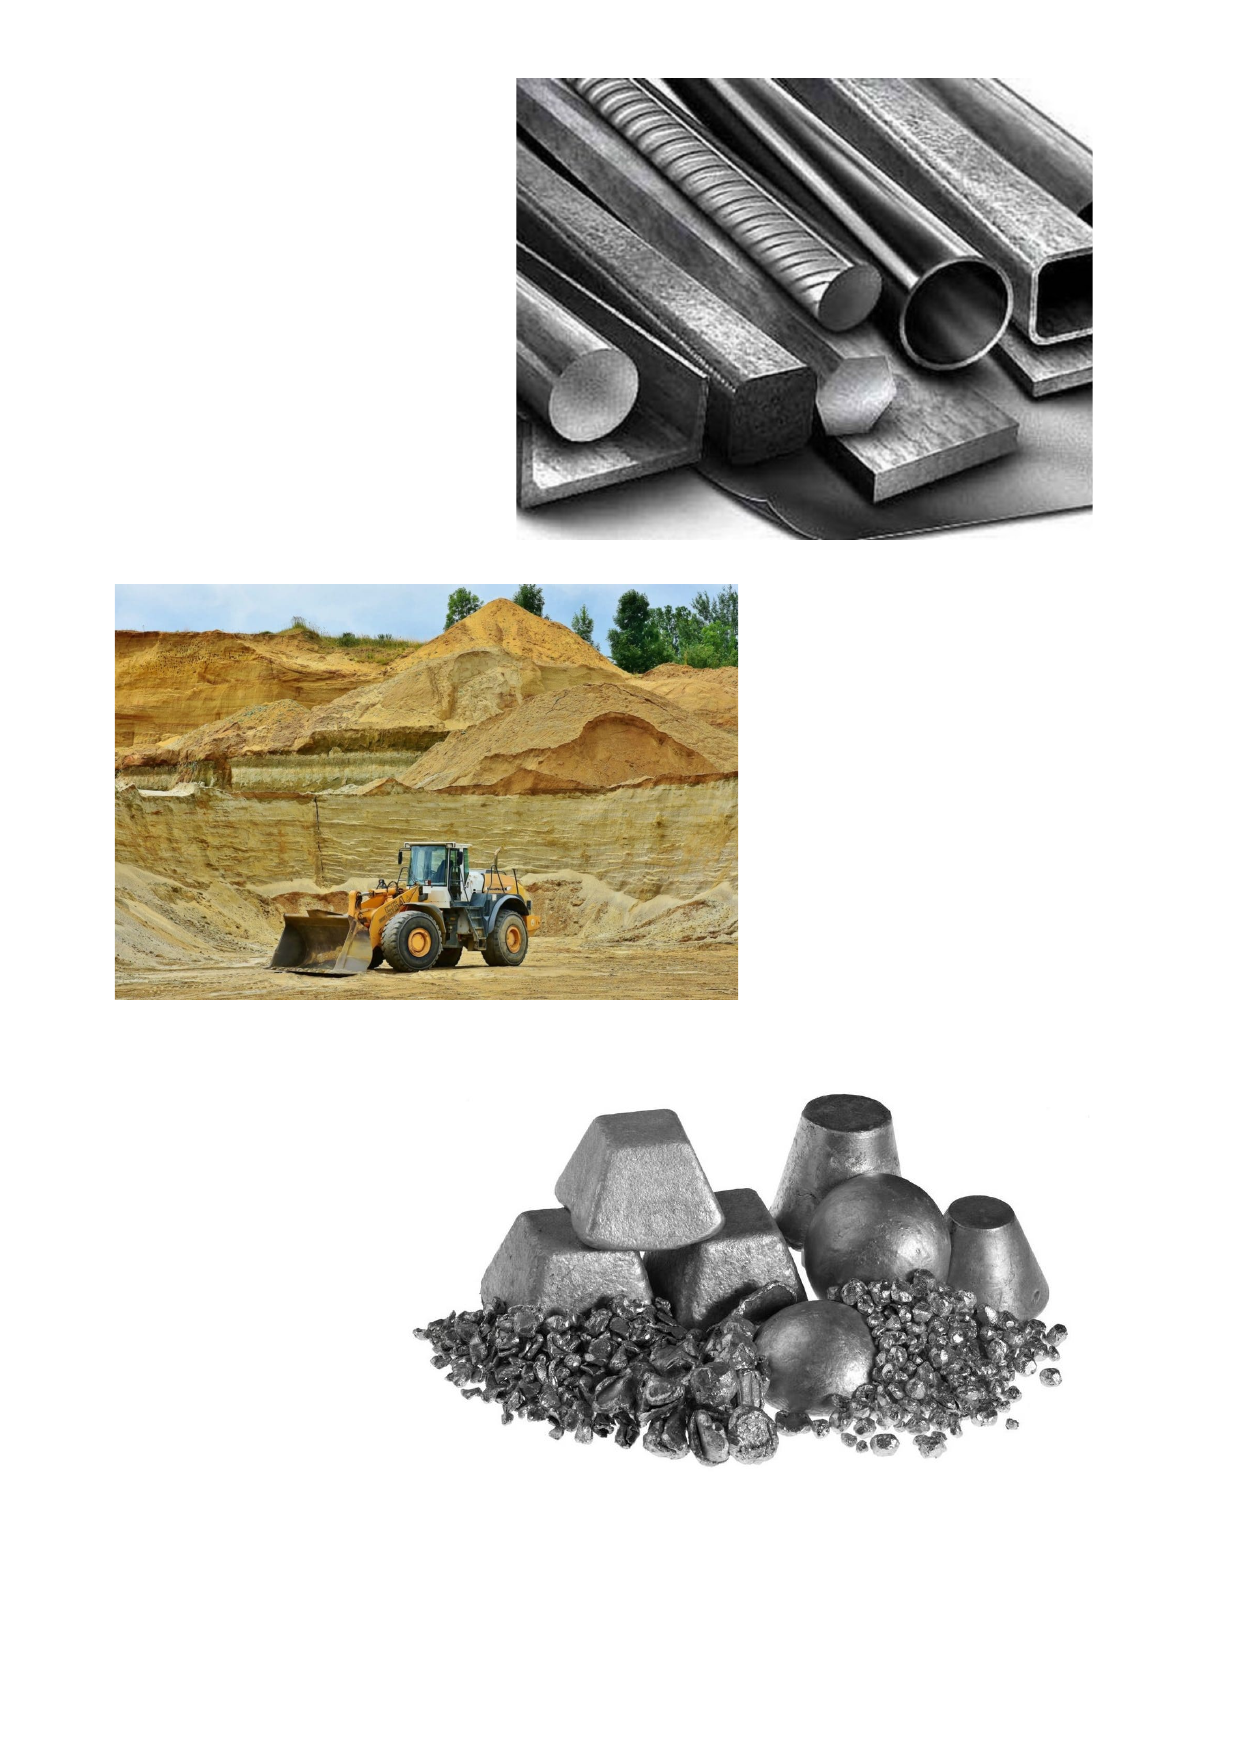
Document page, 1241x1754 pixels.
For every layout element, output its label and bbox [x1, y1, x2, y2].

picture [402, 1063, 1090, 1479]
picture [114, 584, 739, 1000]
picture [516, 78, 1093, 540]
